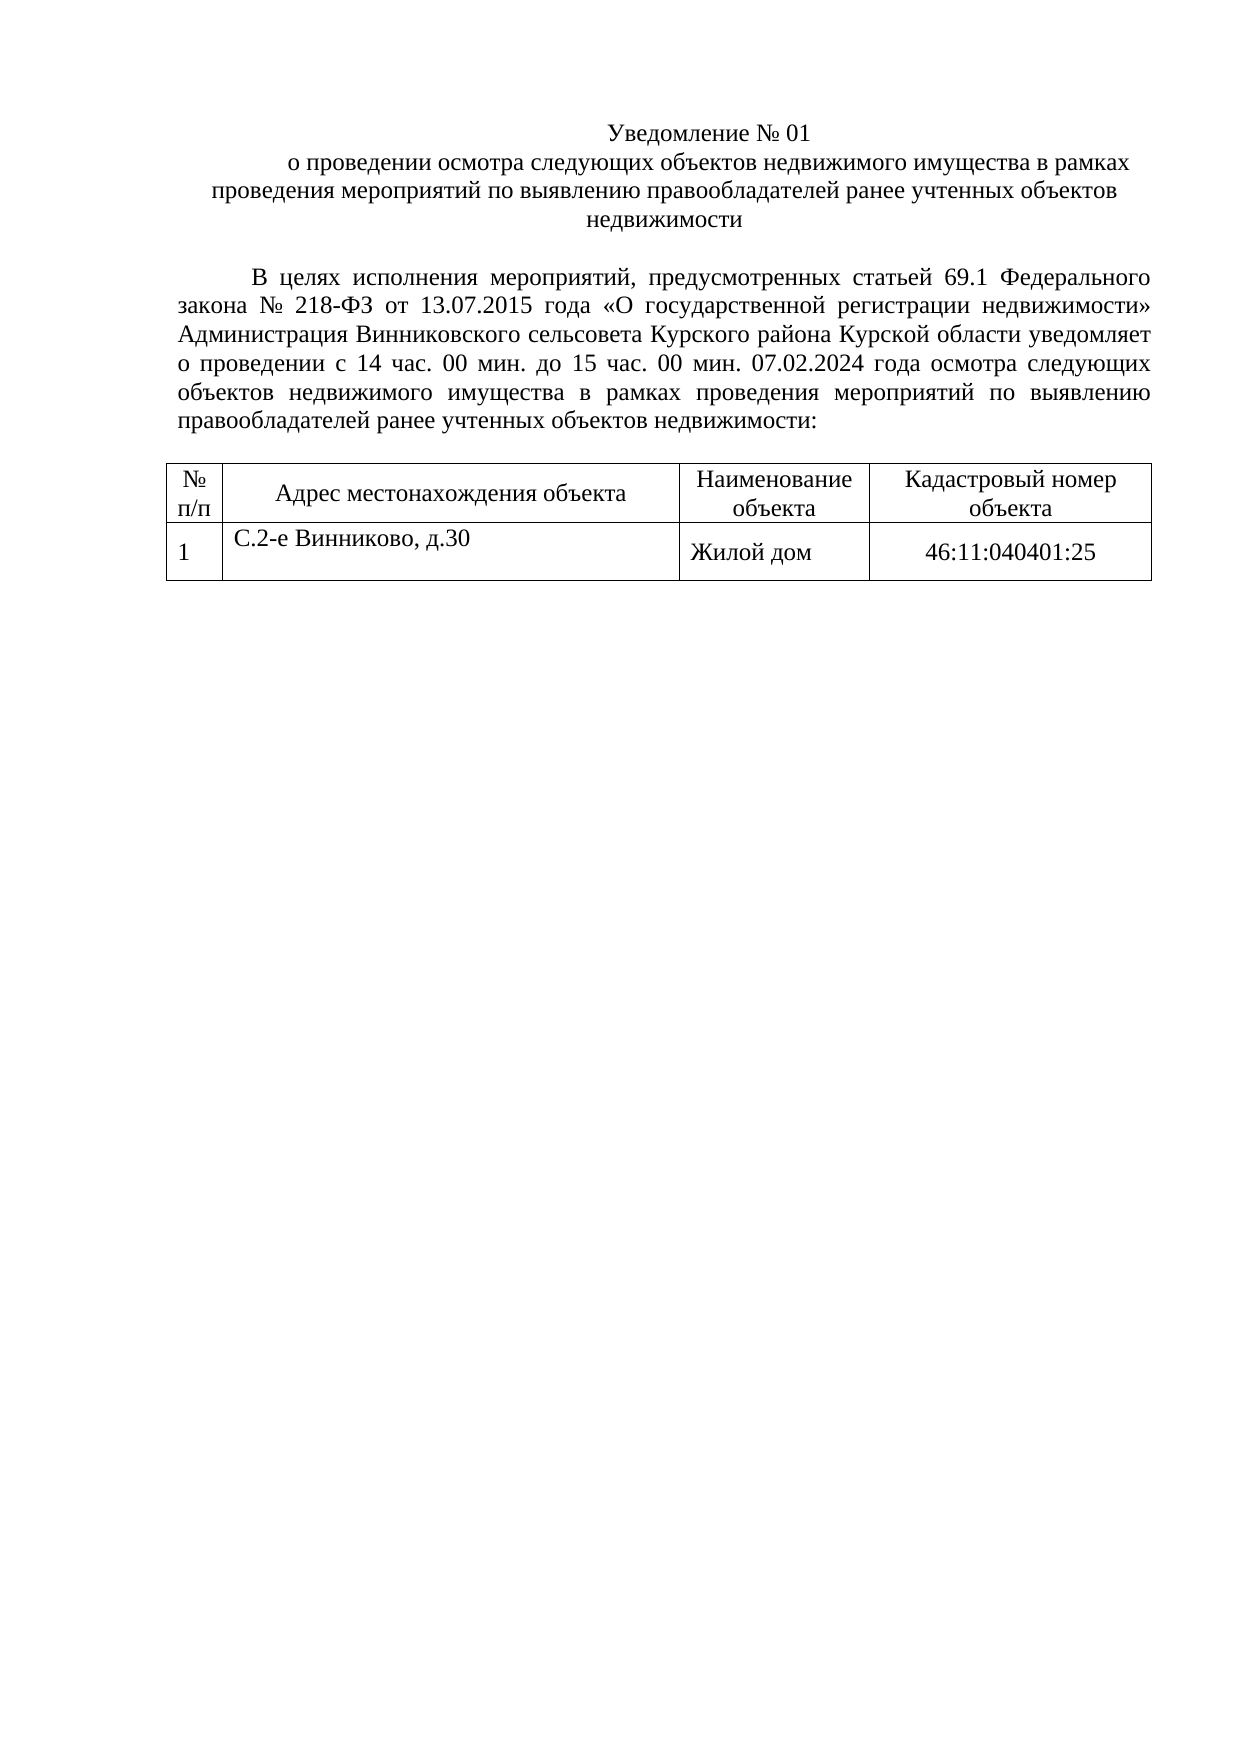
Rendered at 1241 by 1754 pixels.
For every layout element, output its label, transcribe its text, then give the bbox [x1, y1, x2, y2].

text Уведомление № 01 [177, 118, 1152, 147]
table_cell С.2-е Винниково, д.30 [223, 523, 679, 580]
table_header Наименование объекта [680, 464, 869, 522]
text В целях исполнения мероприятий, предусмотренных статьей 69.1 Федерального закона № 218-ФЗ от 13.07.2015 года «О государственной регистрации недвижимости» Администрация Винниковского сельсовета Курского района Курской области уведомляет о проведении с 14 час. 00 мин. до 15 час. 00 мин. 07.02.2024 года осмотра следующих объектов недвижимого имущества в рамках проведения мероприятий по выявлению правообладателей ранее учтенных объектов недвижимости: [177, 262, 1152, 434]
table_header Кадастровый номер объекта [870, 464, 1151, 522]
table_header Адрес местонахождения объекта [223, 464, 679, 522]
text о проведении осмотра следующих объектов недвижимого имущества в рамках проведения мероприятий по выявлению правообладателей ранее учтенных объектов недвижимости [177, 147, 1152, 233]
table_cell 1 [167, 523, 222, 580]
table_cell Жилой дом [680, 523, 869, 580]
table_header № п/п [167, 464, 222, 522]
table_cell 46:11:040401:25 [870, 523, 1151, 580]
